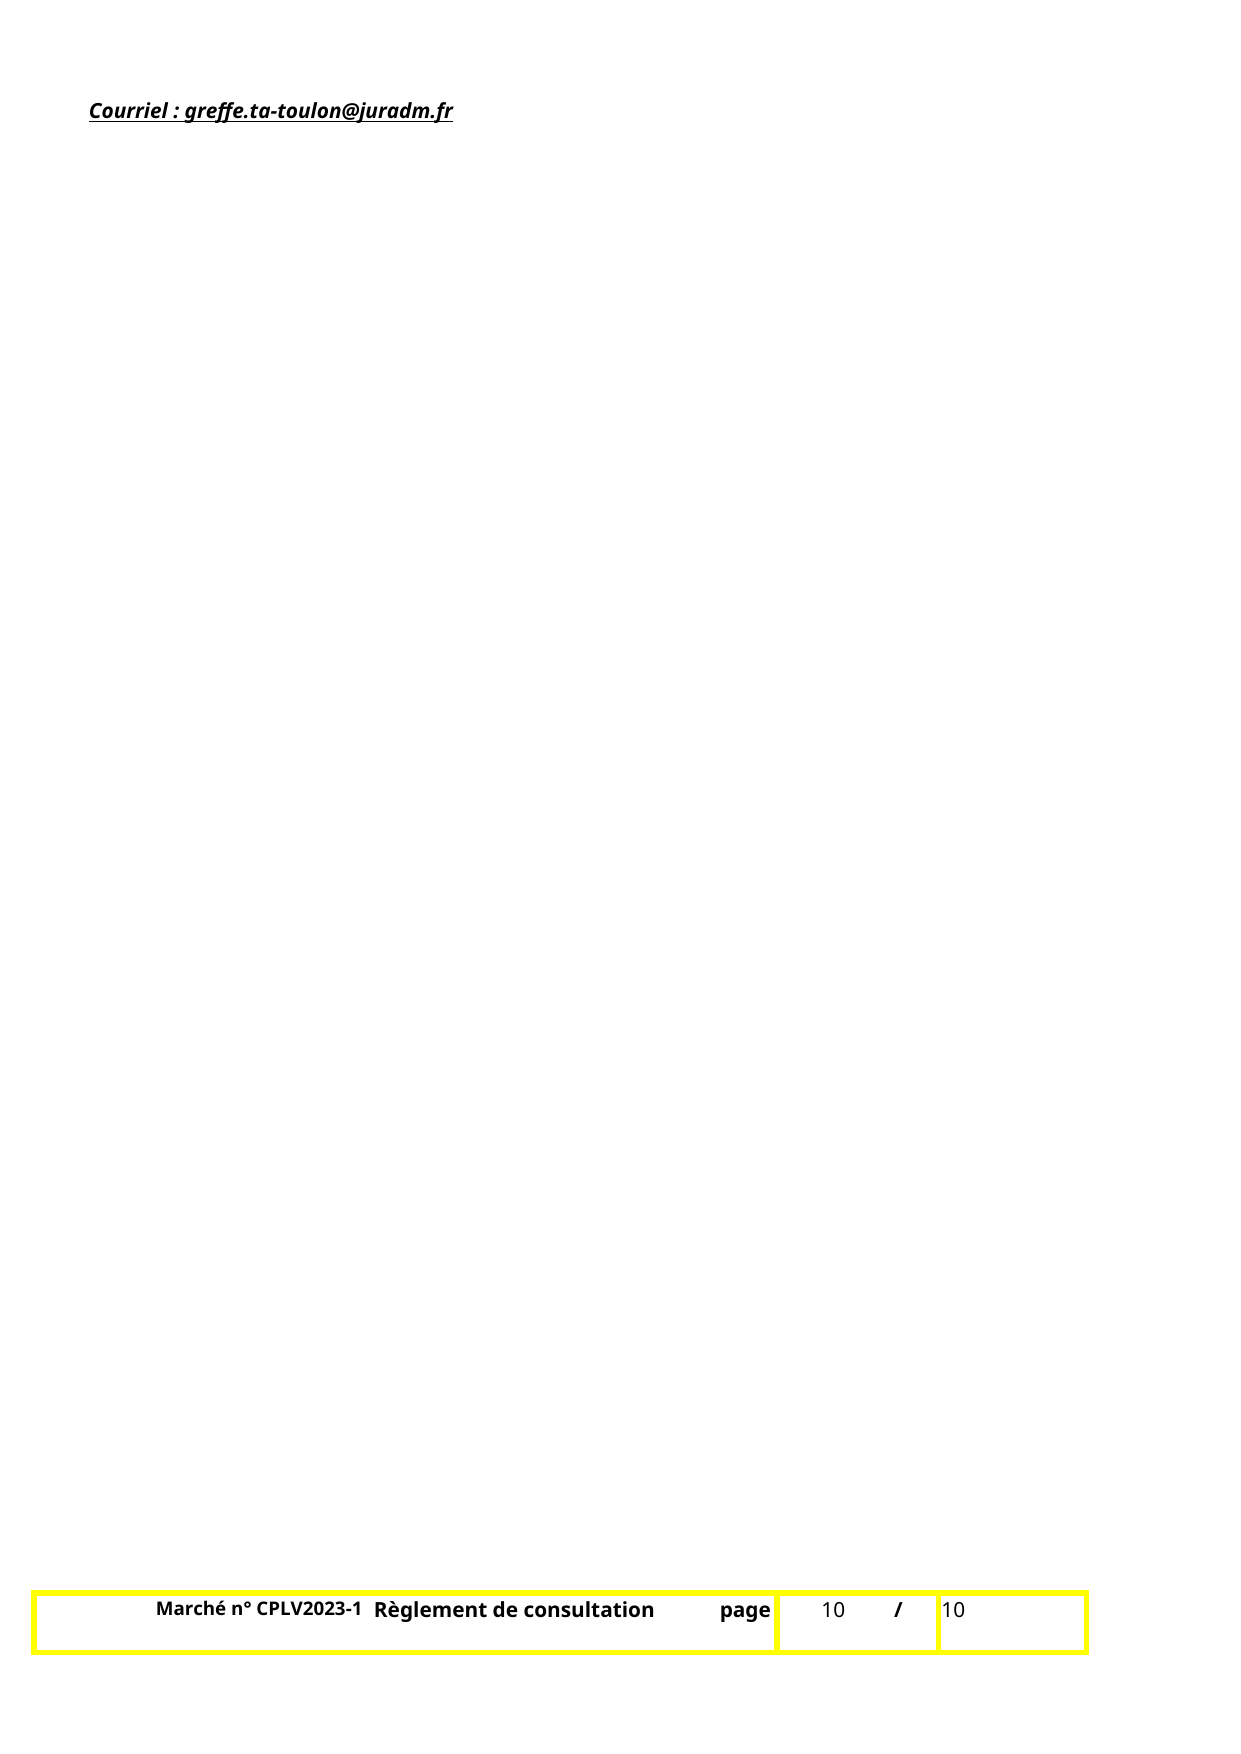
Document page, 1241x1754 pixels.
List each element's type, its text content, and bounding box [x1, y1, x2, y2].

list Courriel : greffe.ta-toulon@juradm.fr [89, 96, 1152, 125]
